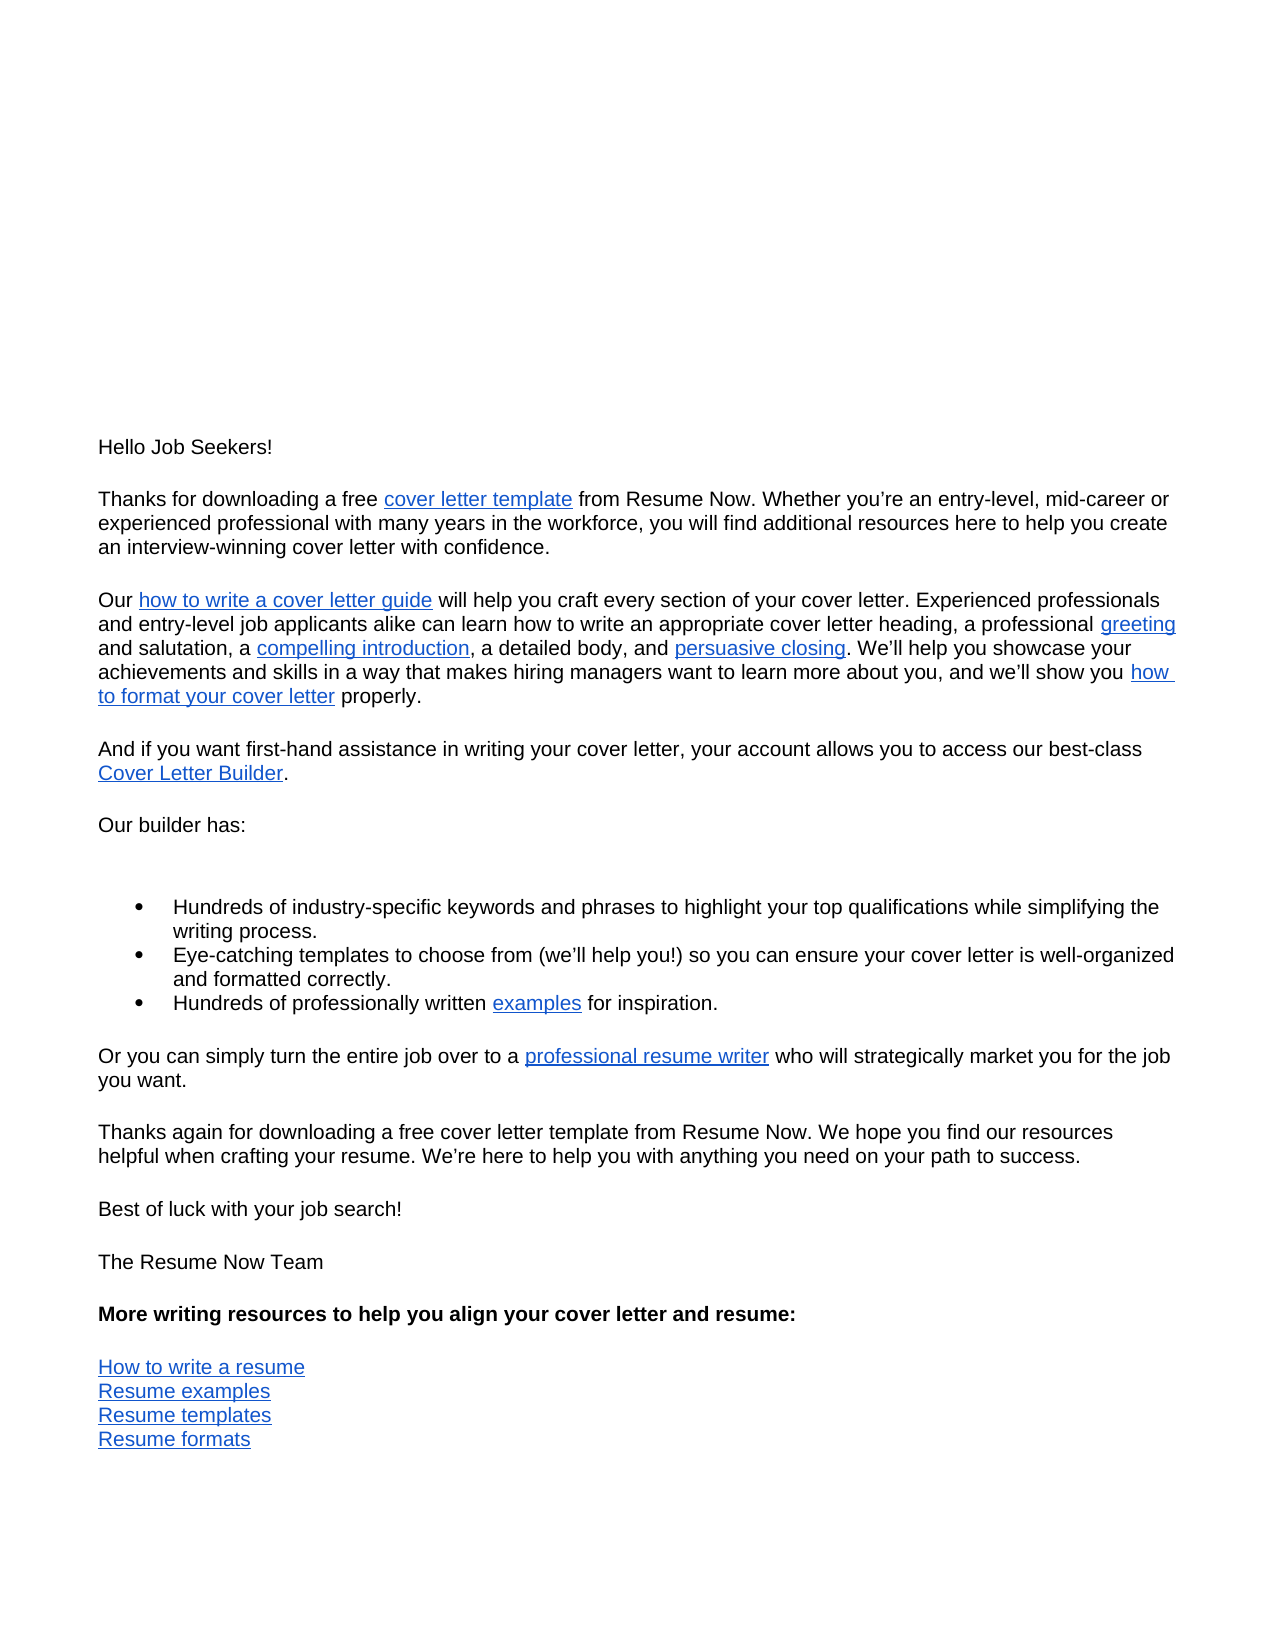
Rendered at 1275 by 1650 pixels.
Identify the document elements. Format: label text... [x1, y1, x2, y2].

text Best of luck with your job search! [98, 1197, 1177, 1221]
text Resume templates [98, 1403, 1177, 1427]
text Our how to write a cover letter guide will help you craft every section of your cover letter. Experienced professionals and entry-level job applicants alike can learn how to write an appropriate cover letter heading, a professional greeting and salutation, a compelling introduction, a detailed body, and persuasive closing. We’ll help you showcase your achievements and skills in a way that makes hiring managers want to learn more about you, and we’ll show you how to format your cover letter properly. [98, 588, 1177, 708]
text Hello Job Seekers! [98, 434, 1177, 458]
list Eye-catching templates to choose from (we’ll help you!) so you can ensure your cover letter is well-organized and formatted correctly. [135, 943, 1177, 991]
list Hundreds of professionally written examples for inspiration. [135, 991, 1177, 1015]
text How to write a resume [98, 1355, 1177, 1379]
text Thanks for downloading a free cover letter template from Resume Now. Whether you’re an entry-level, mid-career or experienced professional with many years in the workforce, you will find additional resources here to help you create an interview-winning cover letter with confidence. [98, 487, 1177, 559]
text The Resume Now Team [98, 1249, 1177, 1273]
text Thanks again for downloading a free cover letter template from Resume Now. We hope you find our resources helpful when crafting your resume. We’re here to help you with anything you need on your path to success. [98, 1120, 1177, 1168]
text And if you want first-hand assistance in writing your cover letter, your account allows you to access our best-class Cover Letter Builder. [98, 736, 1177, 784]
text Resume examples [98, 1379, 1177, 1403]
text Our builder has: [98, 813, 1177, 837]
text Resume formats [98, 1427, 1177, 1451]
text More writing resources to help you align your cover letter and resume: [98, 1302, 1177, 1326]
text Or you can simply turn the entire job over to a professional resume writer who will strategically market you for the job you want. [98, 1043, 1177, 1091]
list Hundreds of industry-specific keywords and phrases to highlight your top qualifications while simplifying the writing process. [135, 894, 1177, 943]
